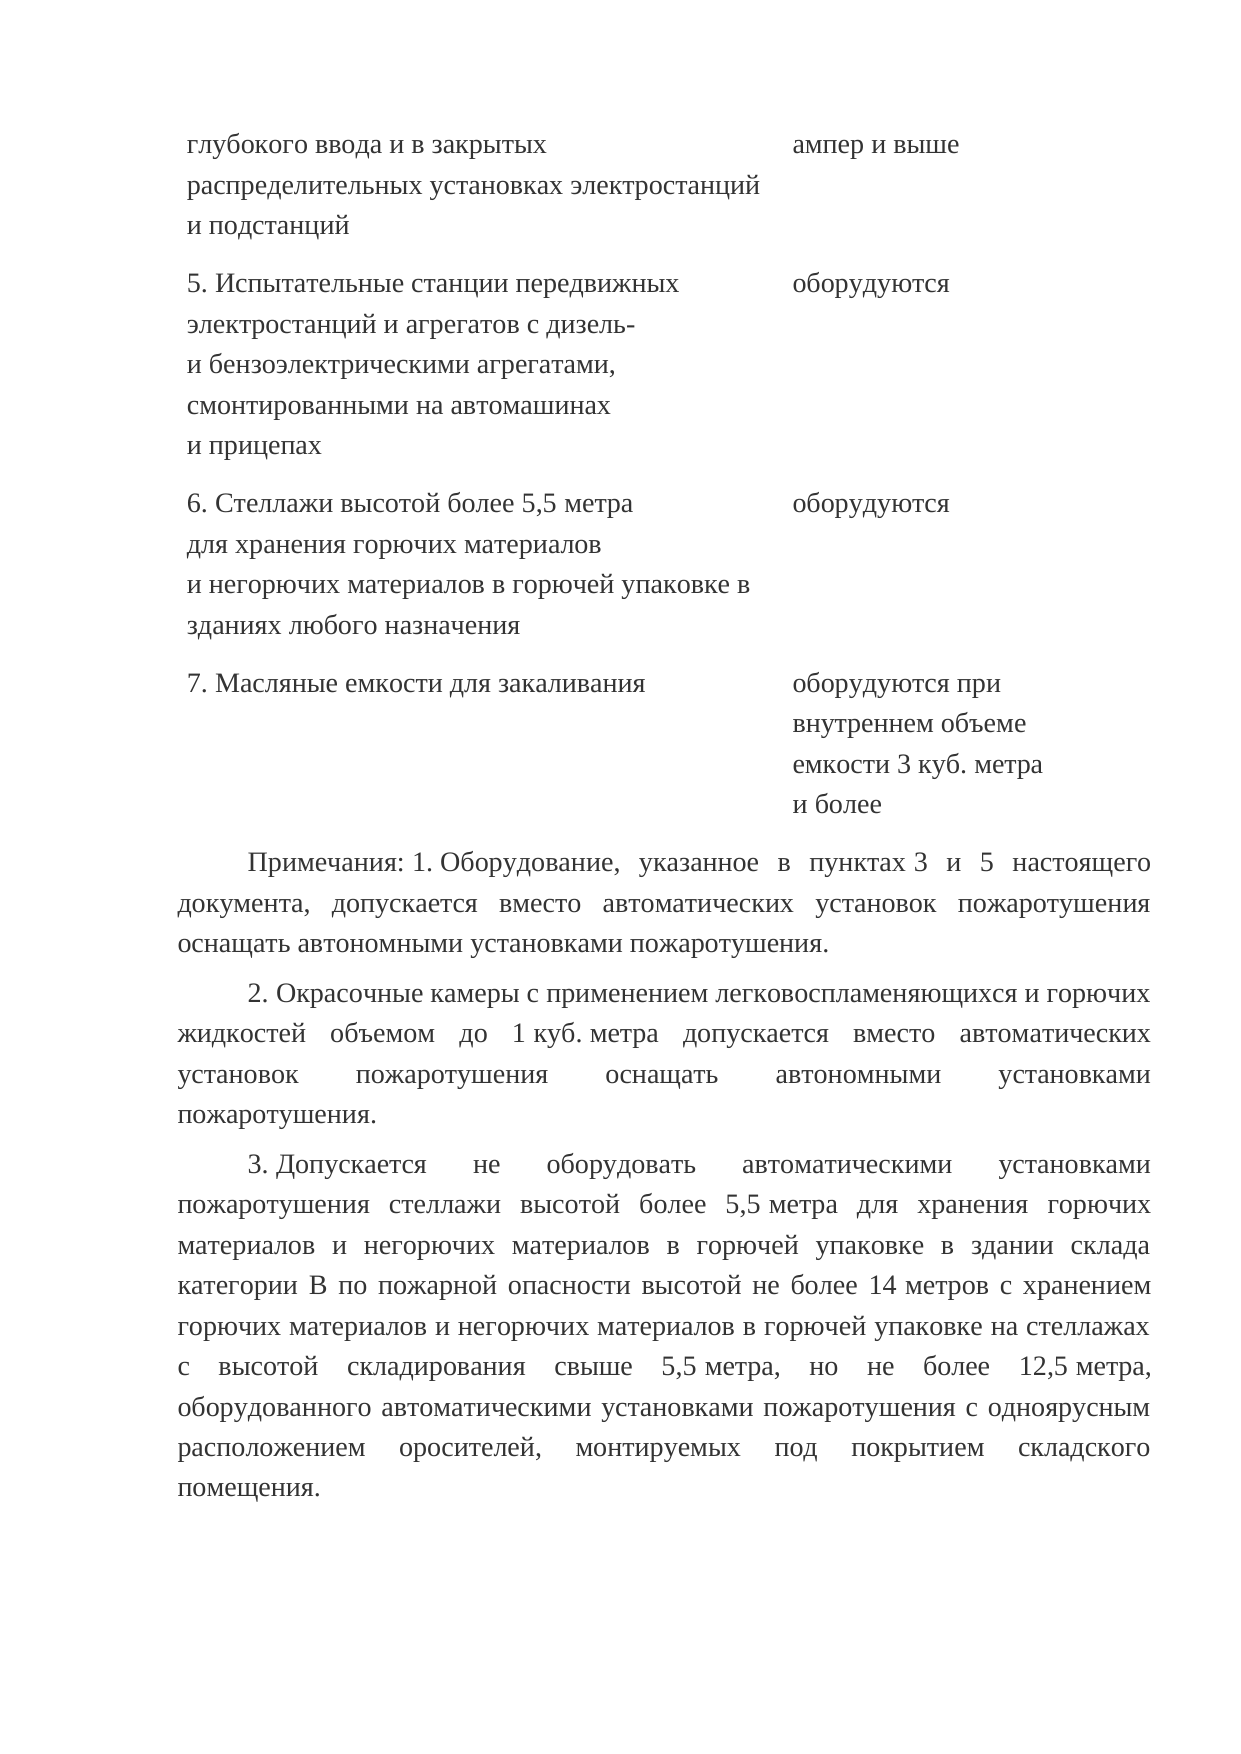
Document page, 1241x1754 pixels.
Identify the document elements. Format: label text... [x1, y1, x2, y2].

table_cell 5. Испытательные станции передвижных электростанций и агрегатов с дизель- и бензоэлектрическими агрегатами, смонтированными на автомашинах и прицепах [180, 257, 786, 477]
table_cell оборудуются [786, 477, 1121, 657]
table_cell оборудуются при внутреннем объеме емкости 3 куб. метра и более [786, 657, 1121, 836]
table_cell оборудуются [786, 257, 1121, 477]
text 3. Допускается не оборудовать автоматическими установками пожаротушения стеллажи высотой более 5,5 метра для хранения горючих материалов и негорючих материалов в горючей упаковке в здании склада категории В по пожарной опасности высотой не более 14 метров с хранением горючих материалов и негорючих материалов в горючей упаковке на стеллажах с высотой складирования свыше 5,5 метра, но не более 12,5 метра, оборудованного автоматическими установками пожаротушения с одноярусным расположением оросителей, монтируемых под покрытием складского помещения. [177, 1147, 1152, 1503]
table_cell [786, 118, 1121, 257]
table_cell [180, 118, 786, 257]
text Примечания: 1. Оборудование, указанное в пунктах 3 и 5 настоящего документа, допускается вместо автоматических установок пожаротушения оснащать автономными установками пожаротушения. [177, 845, 1152, 959]
table_cell 7. Масляные емкости для закаливания [180, 657, 786, 836]
text 2. Окрасочные камеры с применением легковоспламеняющихся и горючих жидкостей объемом до 1 куб. метра допускается вместо автоматических установок пожаротушения оснащать автономными установками пожаротушения. [177, 976, 1152, 1130]
table_cell 6. Стеллажи высотой более 5,5 метра для хранения горючих материалов и негорючих материалов в горючей упаковке в зданиях любого назначения [180, 477, 786, 657]
